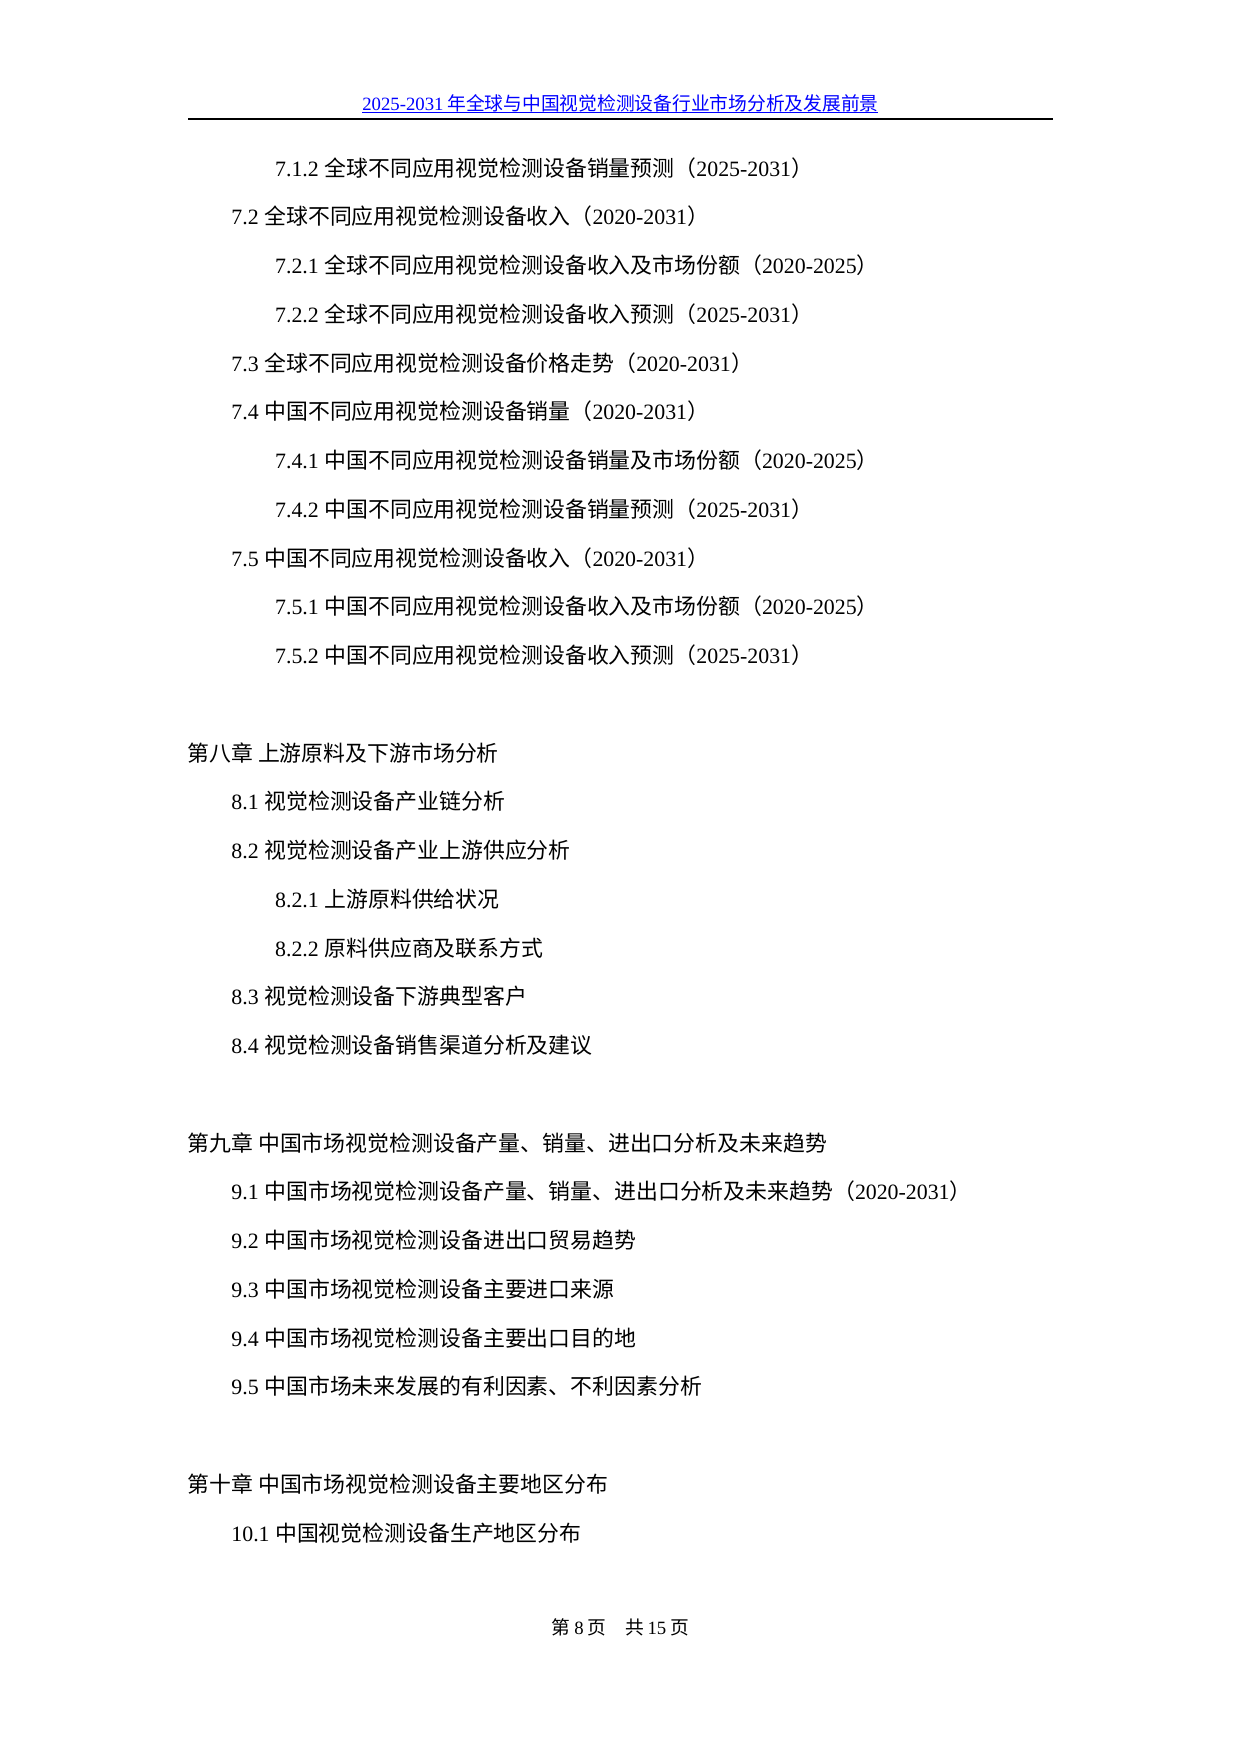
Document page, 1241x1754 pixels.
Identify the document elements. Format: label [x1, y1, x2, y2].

text [187, 150, 1053, 1548]
